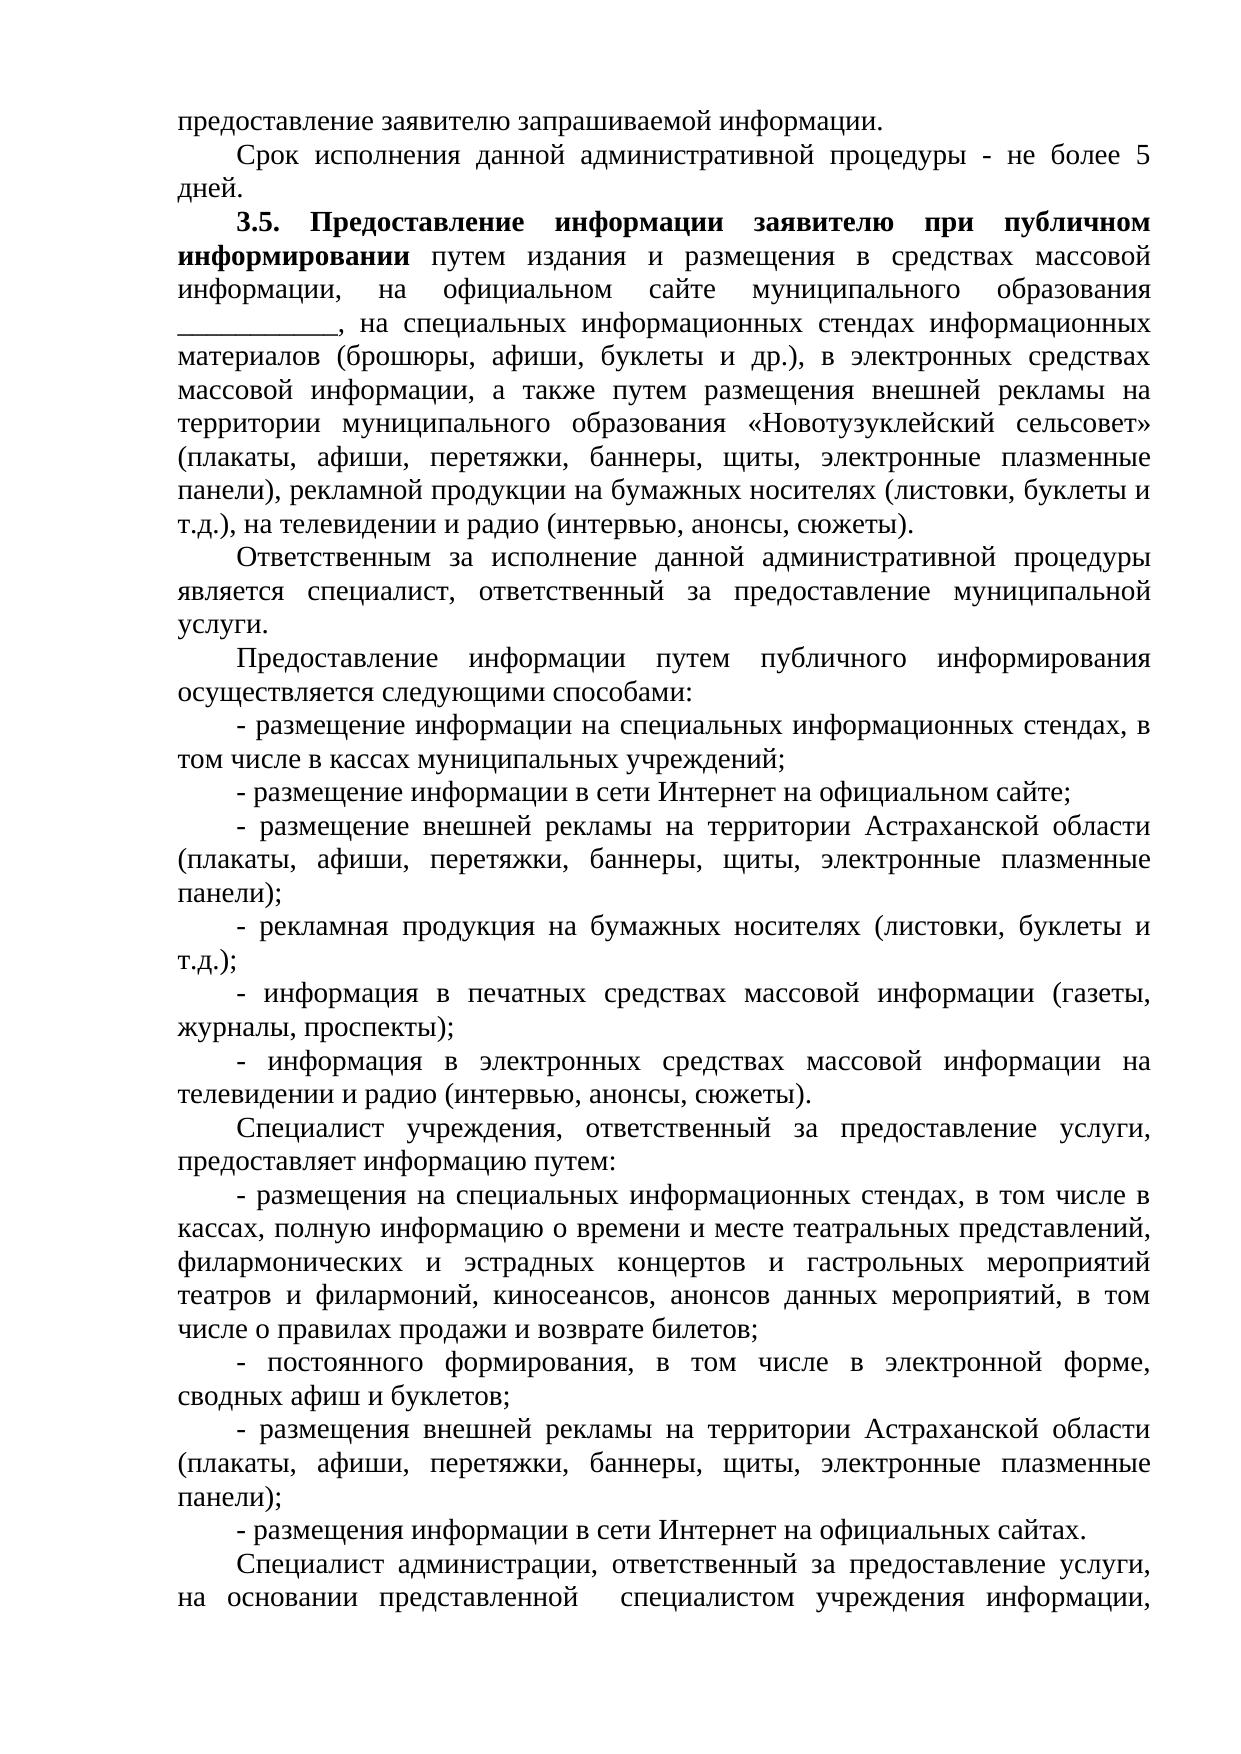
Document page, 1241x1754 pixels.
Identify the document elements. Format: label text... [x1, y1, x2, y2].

text - рекламная продукция на бумажных носителях (листовки, буклеты и т.д.); [177, 908, 1152, 976]
text 3.5. Предоставление информации заявителю при публичном информировании путем издания и размещения в средствах массовой информации, на официальном сайте муниципального образования ___________, на специальных информационных стендах информационных материалов (брошюры, афиши, буклеты и др.), в электронных средствах массовой информации, а также путем размещения внешней рекламы на территории муниципального образования «Новотузуклейский сельсовет» (плакаты, афиши, перетяжки, баннеры, щиты, электронные плазменные панели), рекламной продукции на бумажных носителях (листовки, буклеты и т.д.), на телевидении и радио (интервью, анонсы, сюжеты). [177, 204, 1152, 539]
text - размещения информации в сети Интернет на официальных сайтах. [177, 1512, 1152, 1546]
text Срок исполнения данной административной процедуры - не более 5 дней. [177, 137, 1152, 204]
text - информация в печатных средствах массовой информации (газеты, журналы, проспекты); [177, 976, 1152, 1043]
text - размещение информации в сети Интернет на официальном сайте; [177, 774, 1152, 808]
text Предоставление информации путем публичного информирования осуществляется следующими способами: [177, 640, 1152, 707]
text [177, 1546, 1152, 1613]
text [177, 103, 1152, 137]
text - размещения на специальных информационных стендах, в том числе в кассах, полную информацию о времени и месте театральных представлений, филармонических и эстрадных концертов и гастрольных мероприятий театров и филармоний, киносеансов, анонсов данных мероприятий, в том числе о правилах продажи и возврате билетов; [177, 1177, 1152, 1344]
text Ответственным за исполнение данной административной процедуры является специалист, ответственный за предоставление муниципальной услуги. [177, 539, 1152, 640]
text Специалист учреждения, ответственный за предоставление услуги, предоставляет информацию путем: [177, 1110, 1152, 1177]
text - информация в электронных средствах массовой информации на телевидении и радио (интервью, анонсы, сюжеты). [177, 1043, 1152, 1110]
text - размещение внешней рекламы на территории Астраханской области (плакаты, афиши, перетяжки, баннеры, щиты, электронные плазменные панели); [177, 808, 1152, 908]
text - постоянного формирования, в том числе в электронной форме, сводных афиш и буклетов; [177, 1344, 1152, 1412]
text - размещение информации на специальных информационных стендах, в том числе в кассах муниципальных учреждений; [177, 707, 1152, 774]
text - размещения внешней рекламы на территории Астраханской области (плакаты, афиши, перетяжки, баннеры, щиты, электронные плазменные панели); [177, 1412, 1152, 1512]
